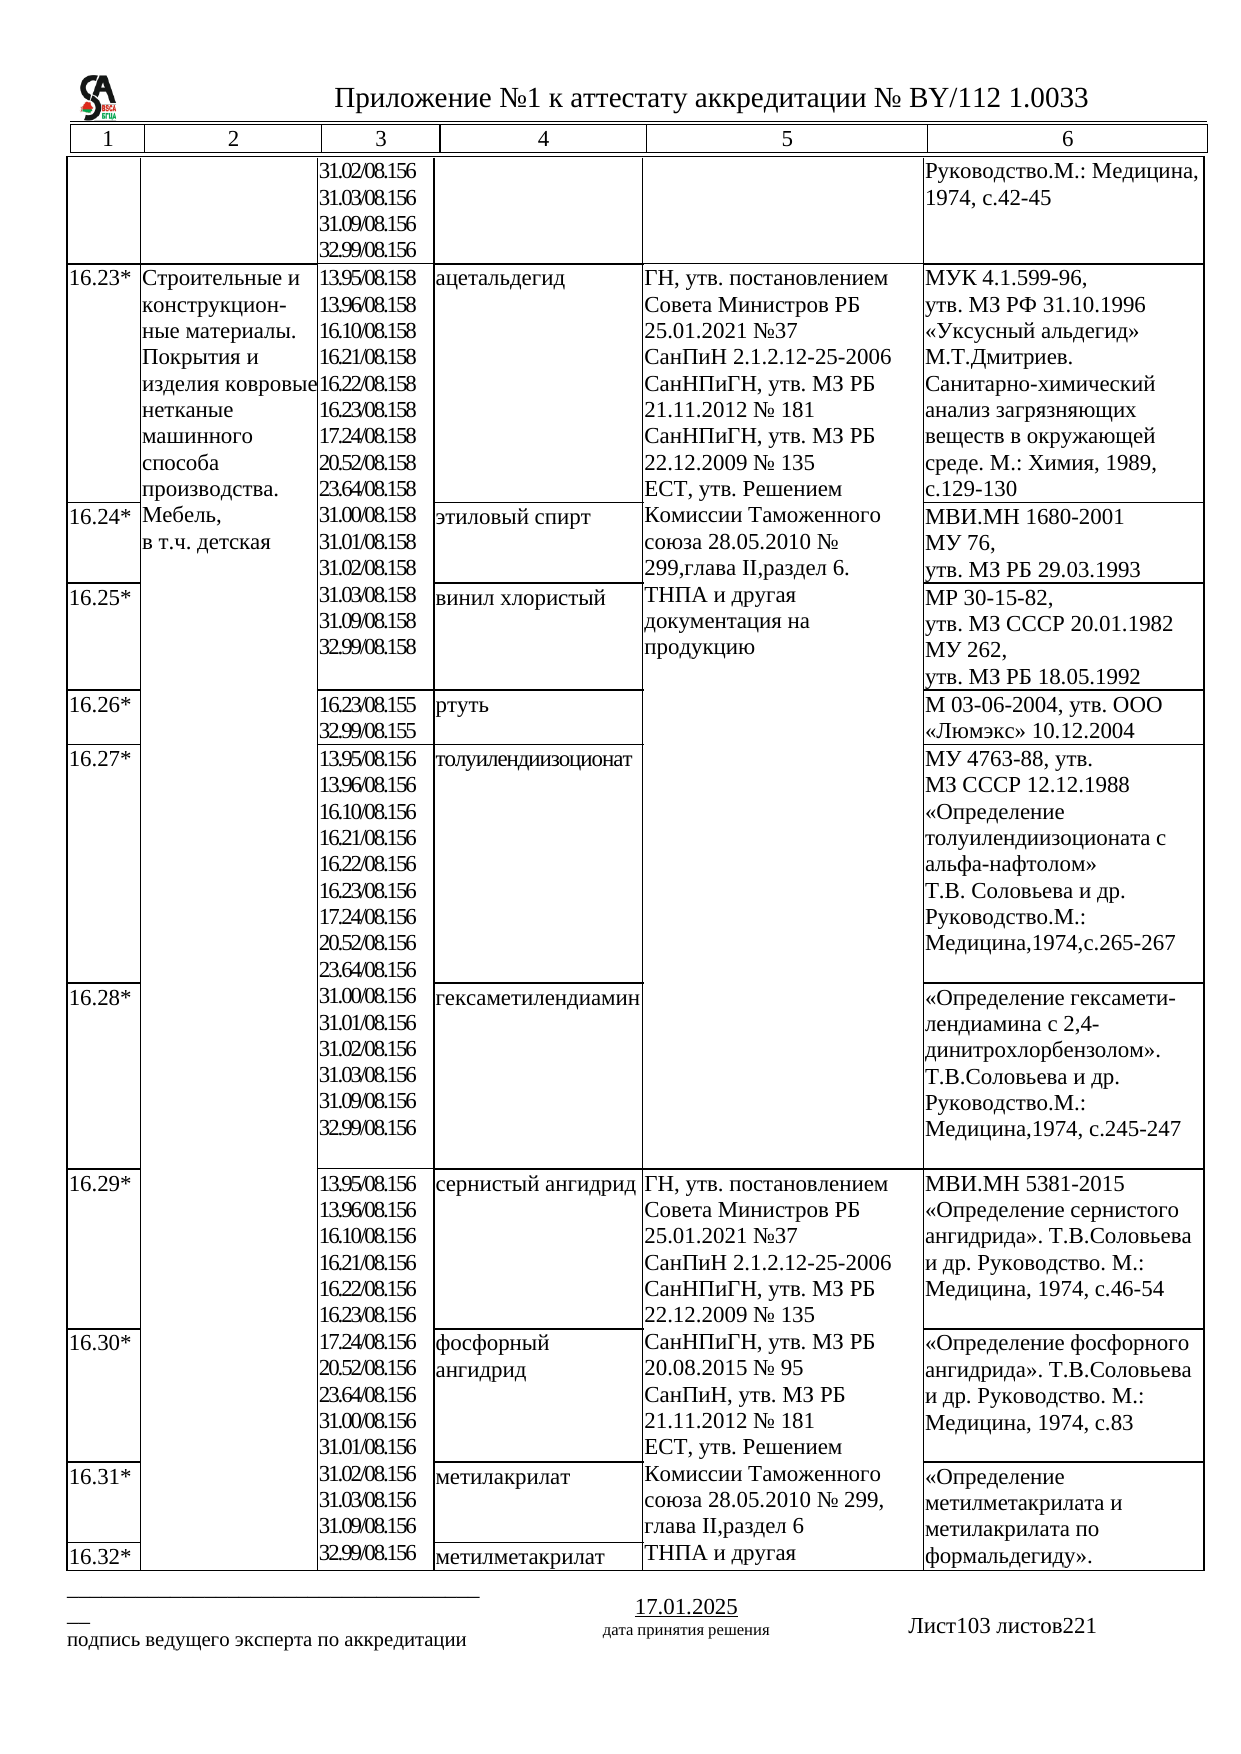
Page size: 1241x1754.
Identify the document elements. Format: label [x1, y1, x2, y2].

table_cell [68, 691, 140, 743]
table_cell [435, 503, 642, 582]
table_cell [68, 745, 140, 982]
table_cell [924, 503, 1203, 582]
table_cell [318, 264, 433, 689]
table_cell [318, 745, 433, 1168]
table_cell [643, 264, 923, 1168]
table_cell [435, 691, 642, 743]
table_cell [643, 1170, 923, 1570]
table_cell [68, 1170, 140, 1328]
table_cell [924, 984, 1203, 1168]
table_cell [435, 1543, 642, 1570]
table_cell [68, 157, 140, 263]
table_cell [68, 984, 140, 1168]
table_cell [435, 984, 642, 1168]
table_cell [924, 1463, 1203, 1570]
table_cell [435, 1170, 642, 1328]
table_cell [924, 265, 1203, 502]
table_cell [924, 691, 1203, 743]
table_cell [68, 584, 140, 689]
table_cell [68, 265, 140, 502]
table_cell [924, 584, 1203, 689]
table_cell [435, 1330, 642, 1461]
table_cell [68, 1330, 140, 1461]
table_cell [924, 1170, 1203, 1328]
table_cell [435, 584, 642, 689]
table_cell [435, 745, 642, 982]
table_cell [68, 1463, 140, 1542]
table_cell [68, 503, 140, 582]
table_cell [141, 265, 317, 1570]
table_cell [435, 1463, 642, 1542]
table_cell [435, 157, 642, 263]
picture [79, 73, 117, 121]
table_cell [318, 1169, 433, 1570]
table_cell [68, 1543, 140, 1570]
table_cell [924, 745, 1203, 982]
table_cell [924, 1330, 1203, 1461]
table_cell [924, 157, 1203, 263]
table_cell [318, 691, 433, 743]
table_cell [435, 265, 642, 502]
